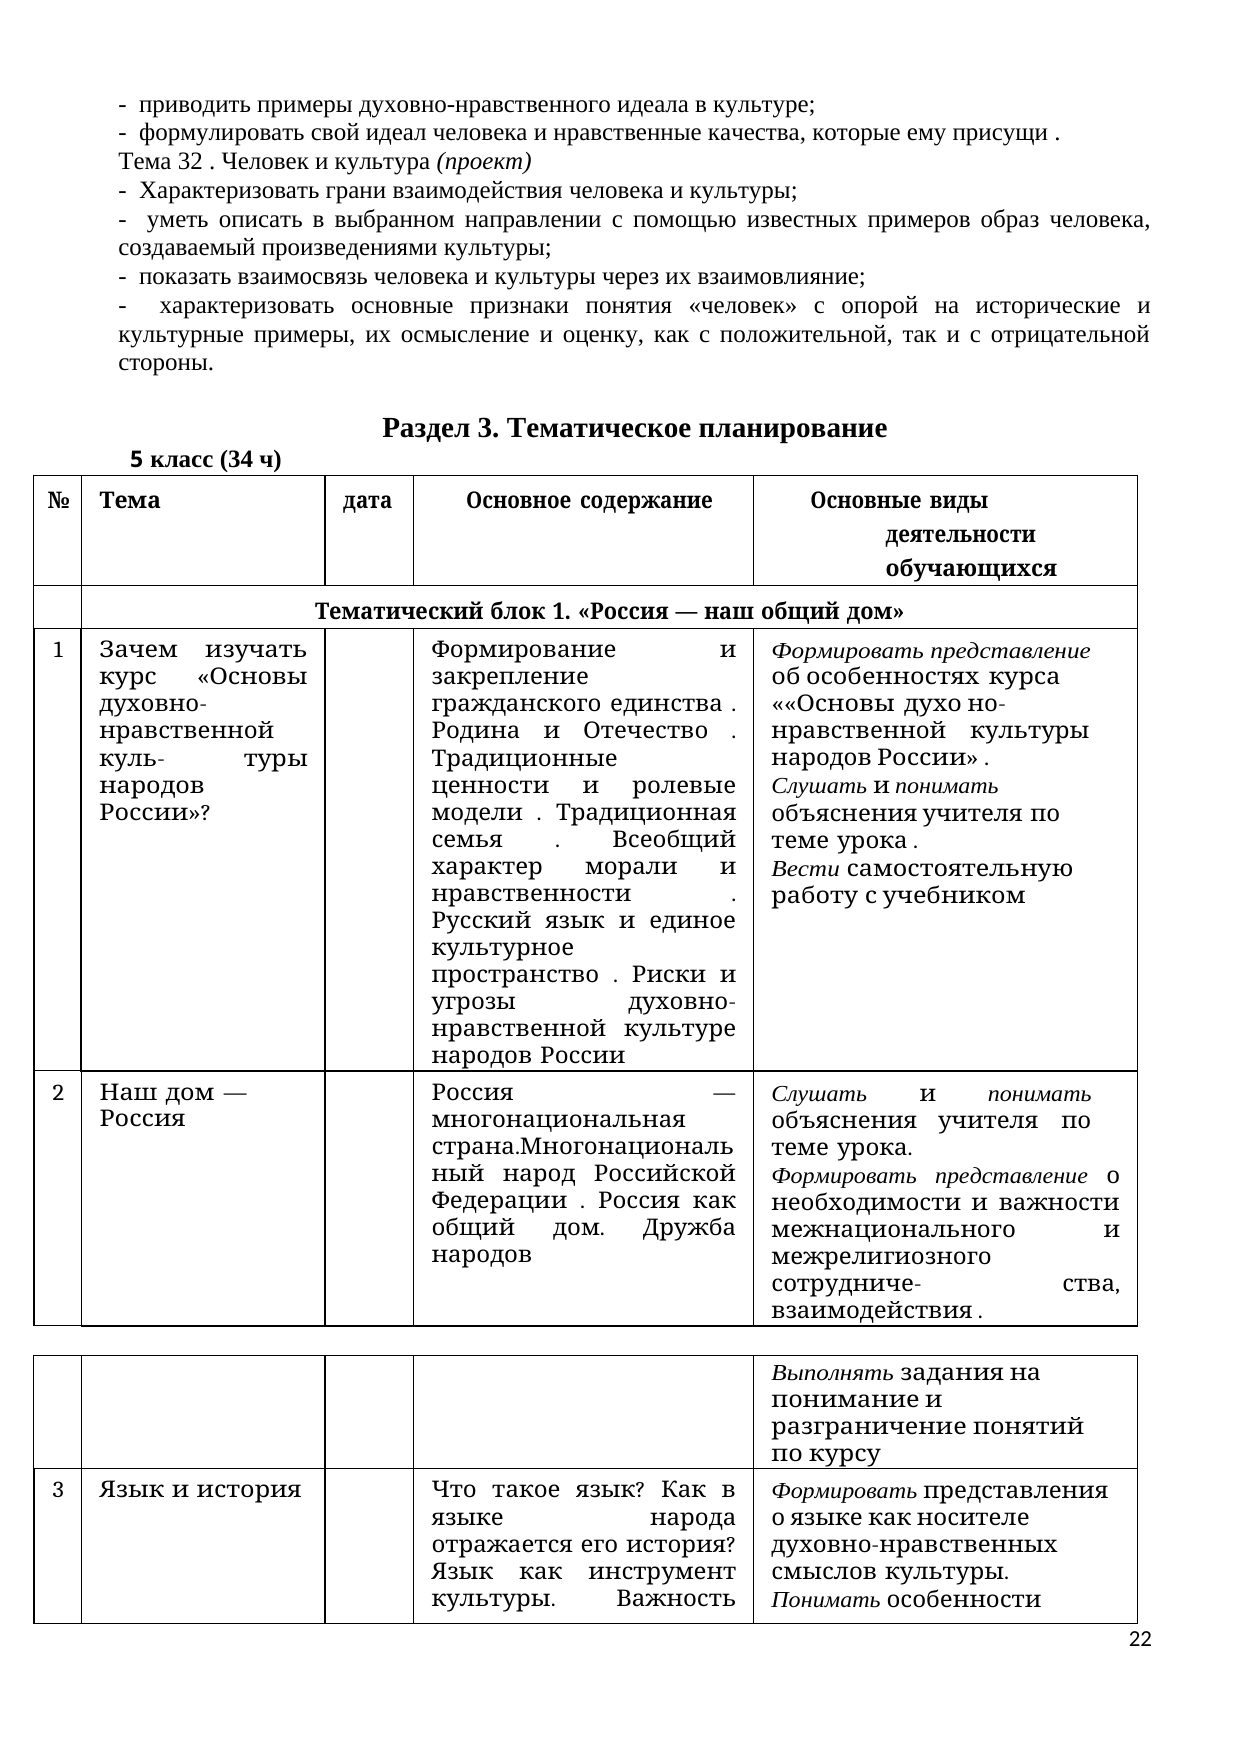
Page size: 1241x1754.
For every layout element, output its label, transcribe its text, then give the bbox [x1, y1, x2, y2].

text Тема 32 . Человек и культура (проект) [118, 146, 1152, 175]
table_cell Тематический блок 1. «Россия — наш общий дом» [82, 586, 1137, 628]
table_cell Формирование и закрепление гражданского единства . Родина и Отечество . Традиционные ценности и ролевые модели . Традиционная семья . Всеобщий характер морали и нравственности . Русский язык и единое культурное пространство . Риски и угрозы духовно-нравственной культуре народов России [414, 629, 753, 1070]
table_header Тема [82, 476, 324, 585]
table_cell Формировать представление об особенностях курса ««Основы духо но-нравственной культуры народов России» . Слушать и понимать объяснения учителя по теме урока . Вести самостоятельную работу с учебником [754, 629, 1137, 1070]
table_cell Язык и история [82, 1469, 324, 1623]
list класс (34 ч) [130, 443, 1152, 474]
table_cell Зачем изучать курс «Основы духовно-нравственной куль- туры народов России»? [82, 629, 324, 1070]
table_header [414, 1356, 753, 1468]
table_cell [34, 586, 81, 628]
table_cell Россия — многонациональная страна.Многонациональный народ Российской Федерации . Россия как общий дом. Дружба народов [414, 1072, 753, 1325]
table_cell 3 [35, 1469, 81, 1623]
table_header дата [326, 476, 413, 585]
table_cell [326, 1072, 413, 1325]
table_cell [414, 1469, 753, 1623]
table_cell 1 [35, 629, 80, 1070]
table_cell [326, 1469, 413, 1623]
table_header [326, 1356, 413, 1468]
table_cell [326, 629, 413, 1070]
table_header Основные виды деятельности обучающихся [754, 476, 1137, 585]
text - Характеризовать грани взаимодействия человека и культуры; [118, 175, 1152, 204]
text - характеризовать основные признаки понятия «человек» с опорой на исторические и культурные примеры, их осмысление и оценку, как с положительной, так и с отрицательной стороны. [118, 290, 1152, 376]
table_header [34, 1356, 81, 1468]
table_header [82, 1356, 324, 1468]
table_cell Наш дом — Россия [82, 1072, 324, 1325]
table_cell 2 [35, 1071, 81, 1325]
text - уметь описать в выбранном направлении с помощью известных примеров образ человека, создаваемый произведениями культуры; [118, 204, 1152, 261]
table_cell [754, 1469, 1137, 1623]
table_header Основное содержание [414, 476, 753, 585]
text Раздел 3. Тематическое планирование [118, 410, 1152, 443]
text - формулировать свой идеал человека и нравственные качества, которые ему присущи . [118, 117, 1152, 146]
table_cell Слушать и понимать объяснения учителя по теме урока. Формировать представление о необходимости и важности межнационального и межрелигиозного сотрудниче- ства, взаимодействия . [754, 1072, 1137, 1325]
table_header № [34, 476, 81, 585]
table_header Выполнять задания на понимание и разграничение понятий по курсу [754, 1356, 1137, 1468]
text - приводить примеры духовно-нравственного идеала в культуре; [118, 89, 1152, 117]
text - показать взаимосвязь человека и культуры через их взаимовлияние; [118, 261, 1152, 290]
